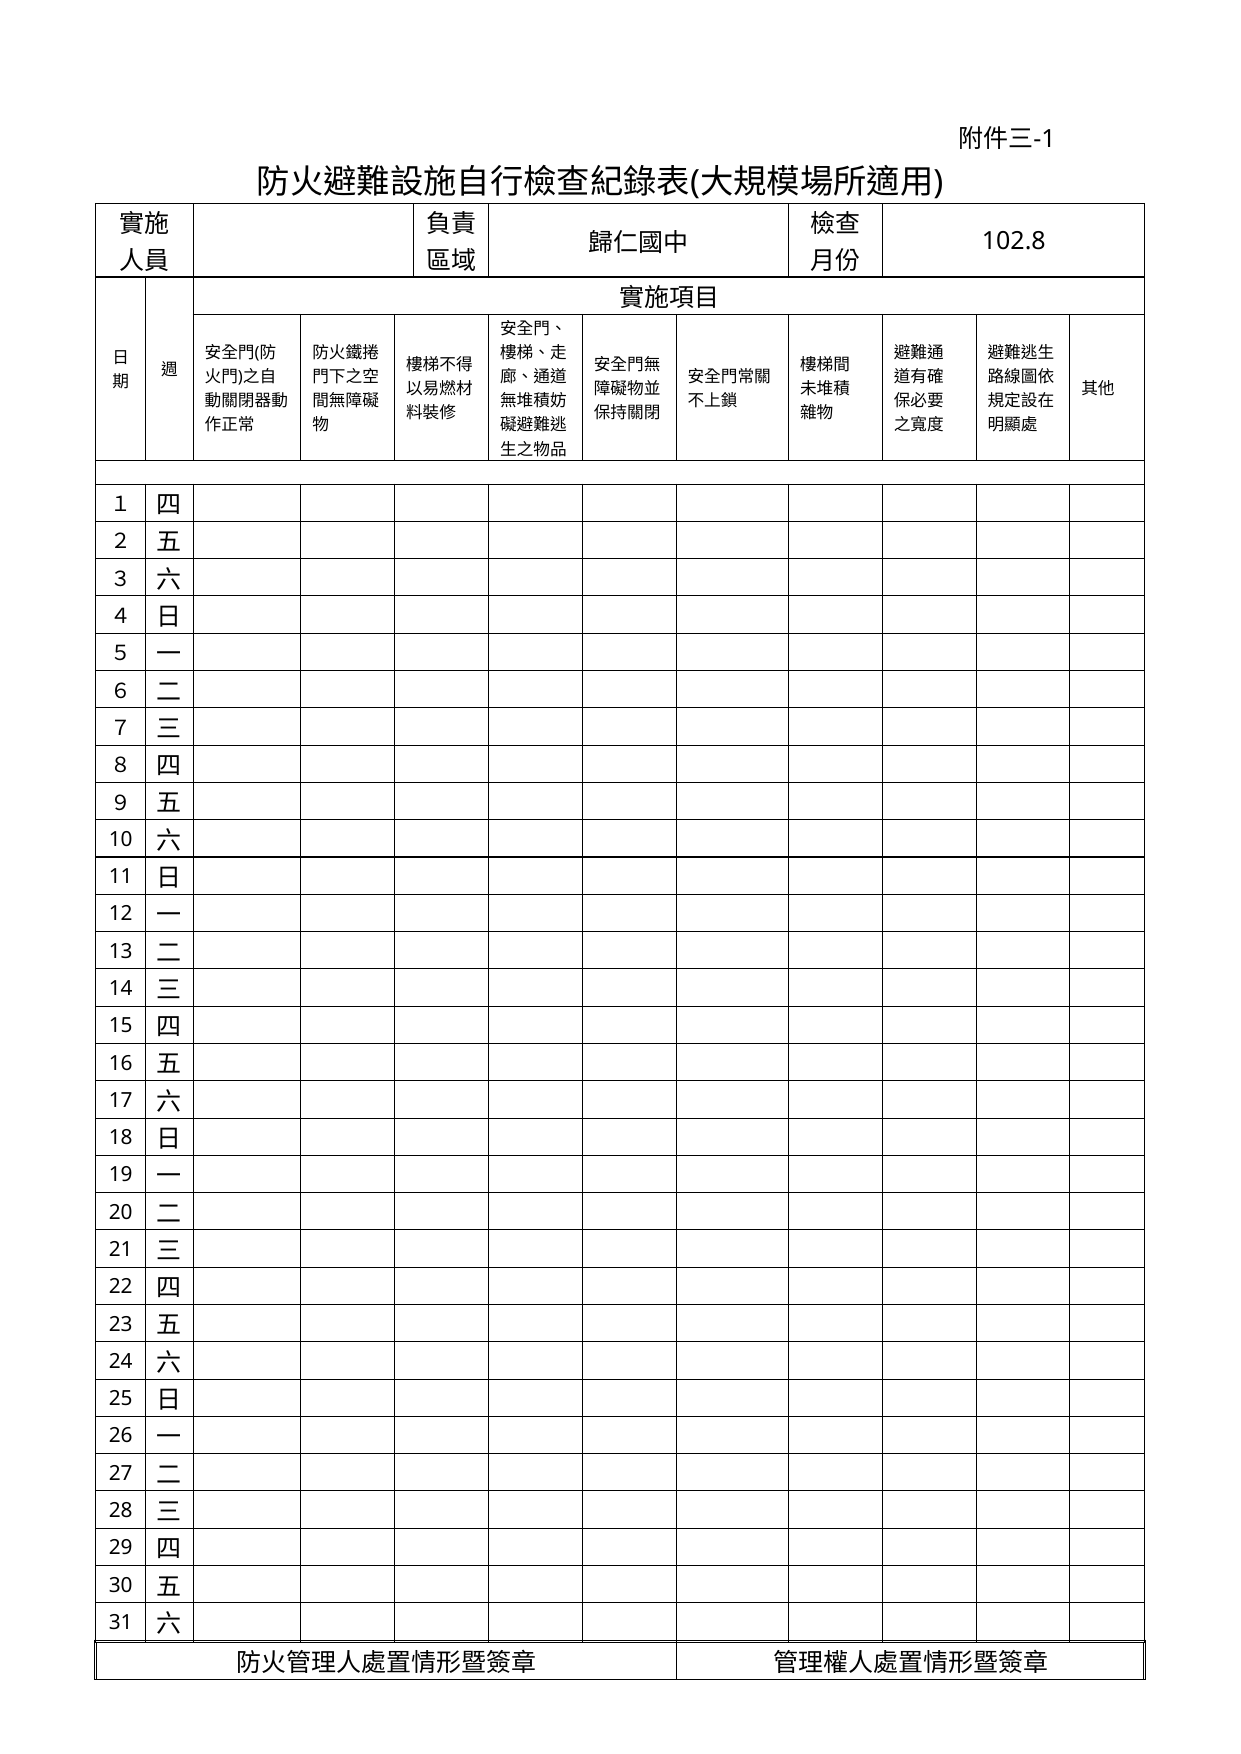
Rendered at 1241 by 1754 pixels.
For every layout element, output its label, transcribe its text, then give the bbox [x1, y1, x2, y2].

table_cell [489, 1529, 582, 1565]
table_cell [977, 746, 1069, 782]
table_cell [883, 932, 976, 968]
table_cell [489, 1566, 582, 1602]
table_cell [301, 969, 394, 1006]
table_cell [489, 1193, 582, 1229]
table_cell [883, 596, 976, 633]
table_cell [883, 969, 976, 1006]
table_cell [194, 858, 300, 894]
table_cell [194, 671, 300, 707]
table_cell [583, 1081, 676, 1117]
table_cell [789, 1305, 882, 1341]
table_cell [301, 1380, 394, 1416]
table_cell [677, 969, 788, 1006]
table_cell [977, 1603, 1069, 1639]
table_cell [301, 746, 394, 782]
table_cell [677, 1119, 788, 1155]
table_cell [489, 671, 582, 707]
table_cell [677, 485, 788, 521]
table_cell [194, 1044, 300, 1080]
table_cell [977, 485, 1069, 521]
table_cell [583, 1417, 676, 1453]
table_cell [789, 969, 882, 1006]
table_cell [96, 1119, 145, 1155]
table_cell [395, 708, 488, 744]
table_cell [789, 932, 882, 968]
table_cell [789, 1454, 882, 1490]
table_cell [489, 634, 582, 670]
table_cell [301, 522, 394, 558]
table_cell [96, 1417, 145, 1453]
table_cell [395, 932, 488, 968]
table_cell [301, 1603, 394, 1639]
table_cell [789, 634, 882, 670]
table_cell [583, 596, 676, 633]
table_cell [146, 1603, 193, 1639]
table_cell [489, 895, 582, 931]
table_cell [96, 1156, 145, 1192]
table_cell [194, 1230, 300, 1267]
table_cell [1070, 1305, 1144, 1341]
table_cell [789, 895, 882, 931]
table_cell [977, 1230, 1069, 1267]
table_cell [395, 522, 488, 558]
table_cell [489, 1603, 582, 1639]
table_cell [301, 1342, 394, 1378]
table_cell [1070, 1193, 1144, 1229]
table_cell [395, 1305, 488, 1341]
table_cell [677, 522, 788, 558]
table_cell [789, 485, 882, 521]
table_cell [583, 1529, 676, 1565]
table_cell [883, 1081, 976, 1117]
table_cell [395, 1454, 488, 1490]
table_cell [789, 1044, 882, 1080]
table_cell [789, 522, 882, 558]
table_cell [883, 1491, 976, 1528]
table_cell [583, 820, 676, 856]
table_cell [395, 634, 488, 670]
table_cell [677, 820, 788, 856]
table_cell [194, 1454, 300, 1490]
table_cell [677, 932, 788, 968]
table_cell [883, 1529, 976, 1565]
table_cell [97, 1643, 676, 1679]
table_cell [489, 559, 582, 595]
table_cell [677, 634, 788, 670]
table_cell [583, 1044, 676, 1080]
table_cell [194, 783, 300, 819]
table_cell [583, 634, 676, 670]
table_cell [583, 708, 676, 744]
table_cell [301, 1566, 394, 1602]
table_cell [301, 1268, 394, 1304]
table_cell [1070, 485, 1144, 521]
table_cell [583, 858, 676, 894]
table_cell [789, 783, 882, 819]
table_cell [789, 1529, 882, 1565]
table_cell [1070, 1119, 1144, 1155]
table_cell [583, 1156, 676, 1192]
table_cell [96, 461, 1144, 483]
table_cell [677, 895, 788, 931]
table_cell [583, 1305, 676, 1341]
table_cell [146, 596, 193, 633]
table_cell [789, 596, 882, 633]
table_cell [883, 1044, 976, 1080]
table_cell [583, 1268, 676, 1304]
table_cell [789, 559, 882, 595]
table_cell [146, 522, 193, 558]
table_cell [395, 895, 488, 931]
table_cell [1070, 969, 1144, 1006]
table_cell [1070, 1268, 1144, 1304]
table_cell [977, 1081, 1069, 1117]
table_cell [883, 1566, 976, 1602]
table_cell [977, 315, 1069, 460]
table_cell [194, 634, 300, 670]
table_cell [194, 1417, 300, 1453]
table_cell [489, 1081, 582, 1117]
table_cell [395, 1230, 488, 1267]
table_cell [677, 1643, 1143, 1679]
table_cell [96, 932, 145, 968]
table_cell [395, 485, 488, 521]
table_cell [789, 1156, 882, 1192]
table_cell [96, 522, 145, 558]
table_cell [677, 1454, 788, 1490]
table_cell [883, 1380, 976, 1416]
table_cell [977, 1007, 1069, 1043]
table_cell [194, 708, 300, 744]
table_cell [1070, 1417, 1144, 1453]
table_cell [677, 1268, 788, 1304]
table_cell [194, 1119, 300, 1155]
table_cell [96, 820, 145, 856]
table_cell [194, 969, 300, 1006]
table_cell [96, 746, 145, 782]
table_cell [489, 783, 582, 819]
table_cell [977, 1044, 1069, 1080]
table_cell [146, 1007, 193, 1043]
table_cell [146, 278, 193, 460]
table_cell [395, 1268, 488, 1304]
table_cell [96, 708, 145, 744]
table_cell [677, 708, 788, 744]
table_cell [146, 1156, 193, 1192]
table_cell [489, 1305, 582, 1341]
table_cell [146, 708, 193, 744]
text 防火避難設施自行檢查紀錄表(大規模場所適用) [118, 154, 1055, 203]
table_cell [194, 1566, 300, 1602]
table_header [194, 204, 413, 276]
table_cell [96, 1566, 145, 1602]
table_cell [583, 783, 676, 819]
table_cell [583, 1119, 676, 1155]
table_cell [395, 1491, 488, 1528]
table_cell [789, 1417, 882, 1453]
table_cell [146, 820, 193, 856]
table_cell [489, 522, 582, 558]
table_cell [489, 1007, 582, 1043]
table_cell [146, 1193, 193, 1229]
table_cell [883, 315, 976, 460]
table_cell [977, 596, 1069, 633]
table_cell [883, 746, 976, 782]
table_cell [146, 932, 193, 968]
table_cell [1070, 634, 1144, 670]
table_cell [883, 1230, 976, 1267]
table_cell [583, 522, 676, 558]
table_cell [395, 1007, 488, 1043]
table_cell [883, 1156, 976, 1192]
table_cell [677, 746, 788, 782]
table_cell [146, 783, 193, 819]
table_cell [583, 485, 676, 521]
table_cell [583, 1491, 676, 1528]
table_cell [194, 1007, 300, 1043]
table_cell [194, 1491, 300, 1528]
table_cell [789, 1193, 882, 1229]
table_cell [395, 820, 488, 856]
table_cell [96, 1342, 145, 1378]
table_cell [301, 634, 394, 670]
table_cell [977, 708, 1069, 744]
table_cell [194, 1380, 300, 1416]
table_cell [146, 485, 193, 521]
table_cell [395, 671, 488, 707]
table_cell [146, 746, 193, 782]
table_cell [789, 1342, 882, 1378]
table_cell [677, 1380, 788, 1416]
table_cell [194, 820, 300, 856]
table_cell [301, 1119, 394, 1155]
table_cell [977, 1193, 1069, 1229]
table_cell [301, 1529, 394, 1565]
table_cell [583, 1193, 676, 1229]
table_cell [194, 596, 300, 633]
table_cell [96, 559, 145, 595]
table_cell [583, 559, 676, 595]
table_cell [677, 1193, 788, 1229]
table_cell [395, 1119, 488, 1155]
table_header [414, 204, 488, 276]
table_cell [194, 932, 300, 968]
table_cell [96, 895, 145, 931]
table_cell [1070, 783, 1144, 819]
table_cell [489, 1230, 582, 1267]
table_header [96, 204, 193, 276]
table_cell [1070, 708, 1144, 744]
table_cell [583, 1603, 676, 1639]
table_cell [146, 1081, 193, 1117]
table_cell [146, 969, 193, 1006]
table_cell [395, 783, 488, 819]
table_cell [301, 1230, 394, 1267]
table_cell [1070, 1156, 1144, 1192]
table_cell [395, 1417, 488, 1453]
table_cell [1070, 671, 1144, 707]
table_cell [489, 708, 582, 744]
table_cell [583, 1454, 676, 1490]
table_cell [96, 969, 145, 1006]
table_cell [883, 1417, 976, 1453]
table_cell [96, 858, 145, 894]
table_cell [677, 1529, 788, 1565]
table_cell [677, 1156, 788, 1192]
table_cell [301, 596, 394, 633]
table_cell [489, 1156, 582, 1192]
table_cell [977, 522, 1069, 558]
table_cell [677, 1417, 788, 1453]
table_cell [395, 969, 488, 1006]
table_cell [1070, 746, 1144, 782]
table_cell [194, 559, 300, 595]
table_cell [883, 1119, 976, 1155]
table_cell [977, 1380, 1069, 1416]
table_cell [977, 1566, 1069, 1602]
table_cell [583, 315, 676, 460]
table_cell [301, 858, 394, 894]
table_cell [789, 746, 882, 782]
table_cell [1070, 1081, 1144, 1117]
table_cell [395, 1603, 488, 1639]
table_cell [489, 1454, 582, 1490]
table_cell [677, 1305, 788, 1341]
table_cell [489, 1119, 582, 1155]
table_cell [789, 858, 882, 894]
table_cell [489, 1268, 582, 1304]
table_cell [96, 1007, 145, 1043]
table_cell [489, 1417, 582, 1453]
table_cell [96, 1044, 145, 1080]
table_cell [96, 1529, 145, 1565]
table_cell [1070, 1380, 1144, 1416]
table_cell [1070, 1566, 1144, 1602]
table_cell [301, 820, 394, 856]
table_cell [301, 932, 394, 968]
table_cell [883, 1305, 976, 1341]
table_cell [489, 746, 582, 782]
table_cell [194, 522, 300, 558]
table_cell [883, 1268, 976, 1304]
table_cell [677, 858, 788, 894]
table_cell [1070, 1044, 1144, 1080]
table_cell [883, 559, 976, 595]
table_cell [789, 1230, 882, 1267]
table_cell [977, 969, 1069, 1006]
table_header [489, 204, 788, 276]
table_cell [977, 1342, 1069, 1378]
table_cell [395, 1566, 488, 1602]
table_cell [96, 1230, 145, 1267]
text 附件三-1 [118, 118, 1055, 154]
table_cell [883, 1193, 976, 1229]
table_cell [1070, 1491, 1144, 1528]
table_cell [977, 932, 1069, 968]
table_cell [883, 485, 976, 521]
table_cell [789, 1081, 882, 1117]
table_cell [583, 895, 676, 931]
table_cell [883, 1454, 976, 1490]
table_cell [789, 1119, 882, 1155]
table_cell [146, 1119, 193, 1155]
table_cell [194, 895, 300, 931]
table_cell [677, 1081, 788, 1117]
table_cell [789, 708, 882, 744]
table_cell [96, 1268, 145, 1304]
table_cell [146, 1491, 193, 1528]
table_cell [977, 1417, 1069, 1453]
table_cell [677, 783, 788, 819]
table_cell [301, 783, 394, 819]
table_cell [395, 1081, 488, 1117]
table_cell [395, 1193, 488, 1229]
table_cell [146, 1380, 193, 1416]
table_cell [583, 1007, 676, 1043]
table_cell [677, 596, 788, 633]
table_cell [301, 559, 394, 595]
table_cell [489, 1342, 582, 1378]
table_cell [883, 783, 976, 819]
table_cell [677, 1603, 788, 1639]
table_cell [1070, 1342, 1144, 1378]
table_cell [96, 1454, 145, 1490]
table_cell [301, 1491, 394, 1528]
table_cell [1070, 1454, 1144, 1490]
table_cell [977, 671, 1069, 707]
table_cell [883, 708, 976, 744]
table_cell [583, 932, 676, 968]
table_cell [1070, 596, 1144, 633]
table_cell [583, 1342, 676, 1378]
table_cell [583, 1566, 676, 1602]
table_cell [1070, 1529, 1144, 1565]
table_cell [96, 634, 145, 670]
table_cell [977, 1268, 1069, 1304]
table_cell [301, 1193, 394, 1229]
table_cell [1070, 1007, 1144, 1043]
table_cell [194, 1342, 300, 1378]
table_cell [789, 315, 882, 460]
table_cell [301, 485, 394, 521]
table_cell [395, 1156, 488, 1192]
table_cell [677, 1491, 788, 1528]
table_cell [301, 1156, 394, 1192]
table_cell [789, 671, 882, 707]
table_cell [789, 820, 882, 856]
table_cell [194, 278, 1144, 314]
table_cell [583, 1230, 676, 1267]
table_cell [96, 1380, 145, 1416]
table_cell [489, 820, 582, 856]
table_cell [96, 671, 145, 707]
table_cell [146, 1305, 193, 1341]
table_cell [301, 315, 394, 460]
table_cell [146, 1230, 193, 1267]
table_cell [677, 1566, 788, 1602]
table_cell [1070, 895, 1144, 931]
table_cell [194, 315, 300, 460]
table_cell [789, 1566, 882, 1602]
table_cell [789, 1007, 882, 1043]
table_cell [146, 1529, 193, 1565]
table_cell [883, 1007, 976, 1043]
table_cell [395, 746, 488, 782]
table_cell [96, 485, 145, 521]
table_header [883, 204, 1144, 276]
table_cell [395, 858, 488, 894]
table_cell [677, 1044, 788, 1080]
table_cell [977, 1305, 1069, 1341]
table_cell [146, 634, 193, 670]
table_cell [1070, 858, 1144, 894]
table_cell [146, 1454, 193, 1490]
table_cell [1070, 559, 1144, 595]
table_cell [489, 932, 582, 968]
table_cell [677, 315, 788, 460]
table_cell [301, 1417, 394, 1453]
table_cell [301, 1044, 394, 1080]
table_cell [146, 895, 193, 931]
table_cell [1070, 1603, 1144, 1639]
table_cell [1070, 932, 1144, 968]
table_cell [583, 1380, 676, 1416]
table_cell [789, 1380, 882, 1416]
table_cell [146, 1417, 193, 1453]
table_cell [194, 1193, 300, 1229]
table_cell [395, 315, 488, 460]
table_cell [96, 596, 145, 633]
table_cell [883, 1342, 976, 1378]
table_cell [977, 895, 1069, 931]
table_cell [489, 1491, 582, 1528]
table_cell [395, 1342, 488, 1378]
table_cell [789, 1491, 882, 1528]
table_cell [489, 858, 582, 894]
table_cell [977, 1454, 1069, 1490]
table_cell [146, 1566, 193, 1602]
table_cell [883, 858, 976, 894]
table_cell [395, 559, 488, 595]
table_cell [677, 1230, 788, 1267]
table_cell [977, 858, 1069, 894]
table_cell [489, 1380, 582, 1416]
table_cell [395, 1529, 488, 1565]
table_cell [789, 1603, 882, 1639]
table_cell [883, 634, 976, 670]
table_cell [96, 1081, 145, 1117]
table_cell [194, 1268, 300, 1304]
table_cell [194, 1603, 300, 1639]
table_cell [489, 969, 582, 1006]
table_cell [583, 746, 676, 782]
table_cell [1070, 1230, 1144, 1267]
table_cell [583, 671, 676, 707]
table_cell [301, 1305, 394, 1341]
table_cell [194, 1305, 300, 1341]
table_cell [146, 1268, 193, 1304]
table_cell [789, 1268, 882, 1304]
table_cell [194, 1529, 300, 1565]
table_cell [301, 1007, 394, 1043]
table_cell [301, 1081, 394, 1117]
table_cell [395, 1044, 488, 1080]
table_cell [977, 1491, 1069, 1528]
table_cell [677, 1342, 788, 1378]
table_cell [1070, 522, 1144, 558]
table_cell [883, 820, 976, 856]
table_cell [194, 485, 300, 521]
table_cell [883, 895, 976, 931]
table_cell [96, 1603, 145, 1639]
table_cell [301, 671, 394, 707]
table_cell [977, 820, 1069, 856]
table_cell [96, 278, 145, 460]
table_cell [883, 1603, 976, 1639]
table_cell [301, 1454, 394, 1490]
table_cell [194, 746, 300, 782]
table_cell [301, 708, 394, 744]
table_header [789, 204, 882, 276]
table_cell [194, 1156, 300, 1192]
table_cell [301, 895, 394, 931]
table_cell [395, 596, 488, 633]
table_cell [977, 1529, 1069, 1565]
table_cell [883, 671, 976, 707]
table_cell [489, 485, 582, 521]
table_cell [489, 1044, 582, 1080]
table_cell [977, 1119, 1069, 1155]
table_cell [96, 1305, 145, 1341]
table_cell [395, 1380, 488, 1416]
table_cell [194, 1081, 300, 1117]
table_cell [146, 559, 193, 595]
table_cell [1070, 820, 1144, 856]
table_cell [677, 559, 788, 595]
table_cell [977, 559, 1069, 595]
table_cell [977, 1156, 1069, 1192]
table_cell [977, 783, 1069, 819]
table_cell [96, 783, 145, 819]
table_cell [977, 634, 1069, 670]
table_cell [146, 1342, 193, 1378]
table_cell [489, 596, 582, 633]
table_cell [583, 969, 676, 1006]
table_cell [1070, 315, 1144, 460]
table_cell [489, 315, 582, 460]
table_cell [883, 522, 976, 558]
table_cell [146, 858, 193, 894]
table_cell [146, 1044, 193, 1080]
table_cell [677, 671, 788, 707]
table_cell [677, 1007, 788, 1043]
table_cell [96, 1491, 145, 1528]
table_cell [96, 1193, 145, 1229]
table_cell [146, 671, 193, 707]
